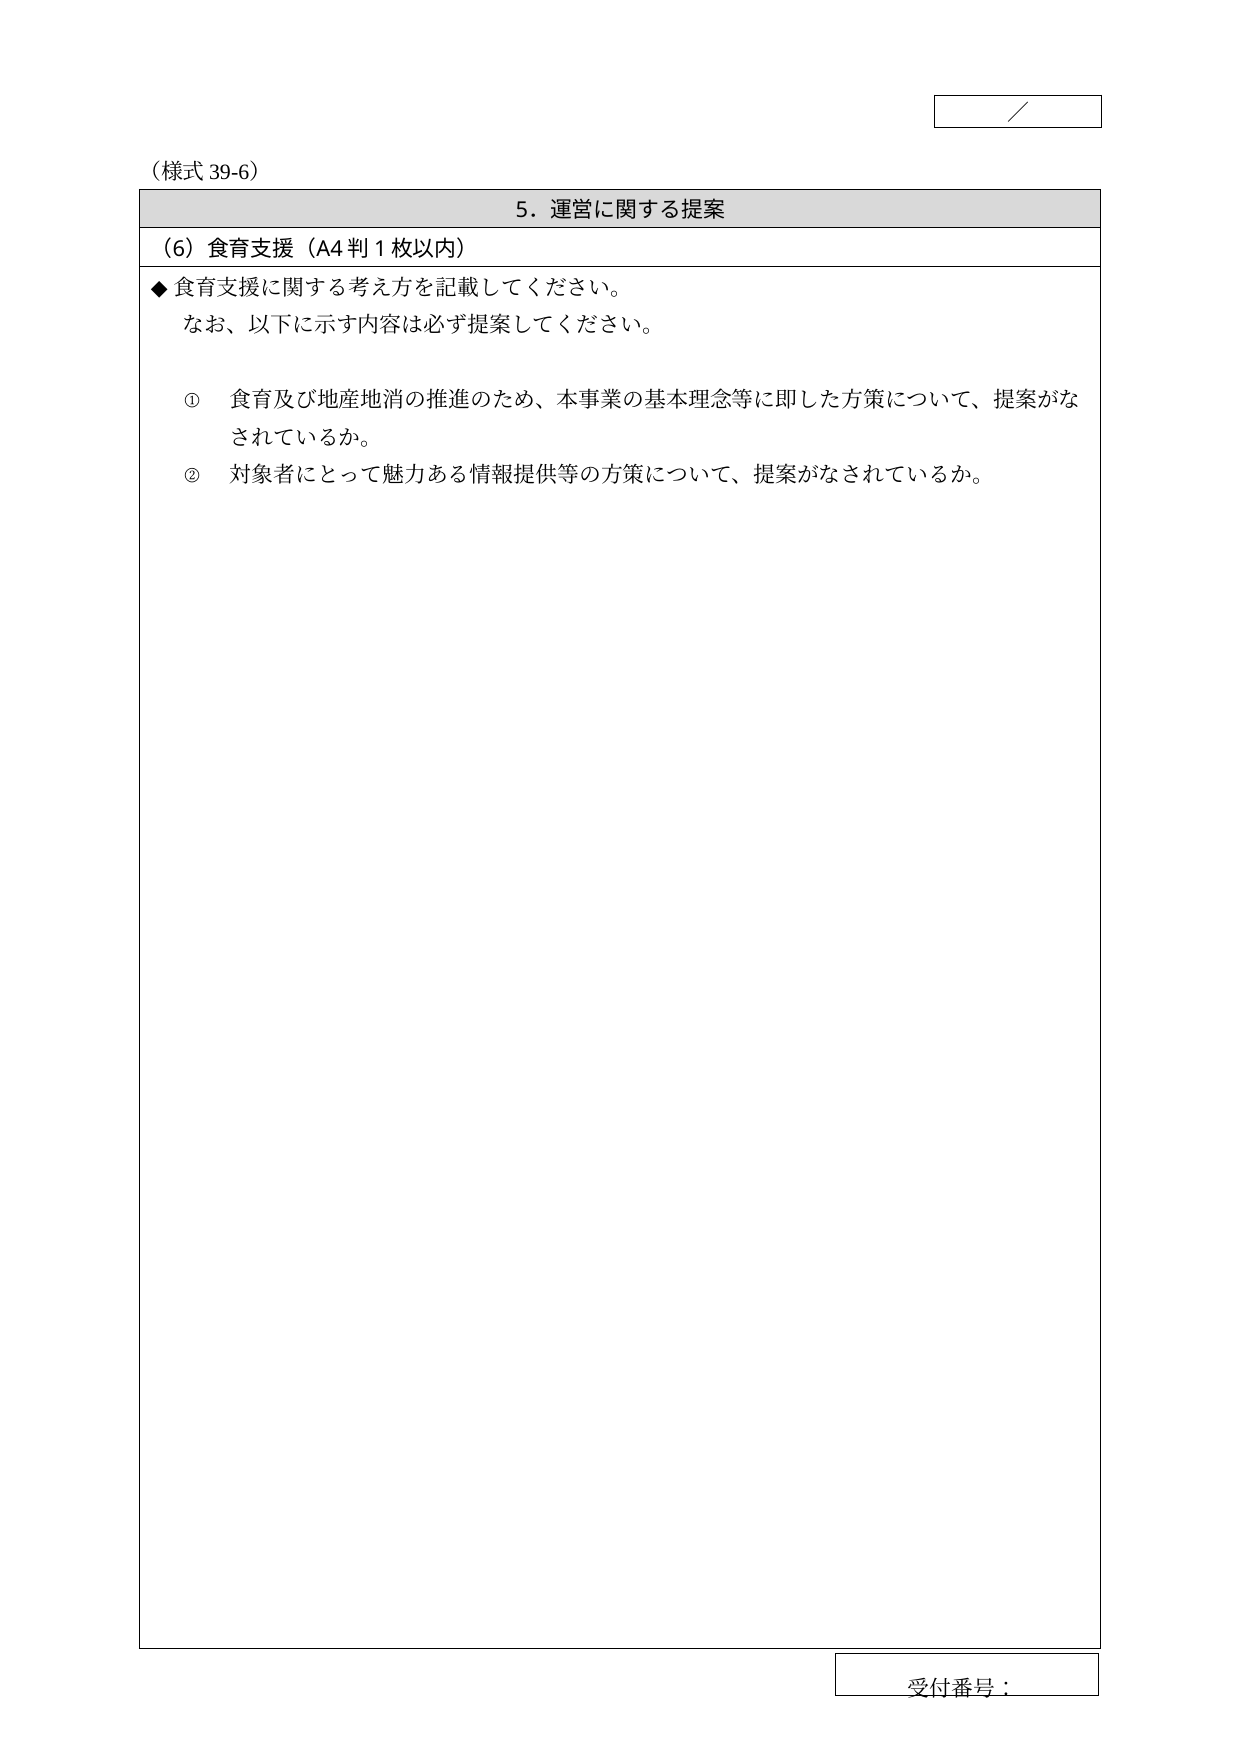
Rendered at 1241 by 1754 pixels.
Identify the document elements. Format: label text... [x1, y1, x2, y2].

table_cell ◆ 食育支援に関する考え方を記載してください。 なお、以下に示す内容は必ず提案してください。 食育及び地産地消の推進のため、本事業の基本理念等に即した方策について、提案がなされているか。 対象者にとって魅力ある情報提供等の方策について、提案がなされているか。 [140, 267, 1100, 1648]
table_header 5．運営に関する提案 [140, 190, 1100, 227]
table_cell （6）食育支援（A4判 1枚以内） [140, 228, 1100, 266]
text （様式39-6） [139, 151, 1101, 189]
